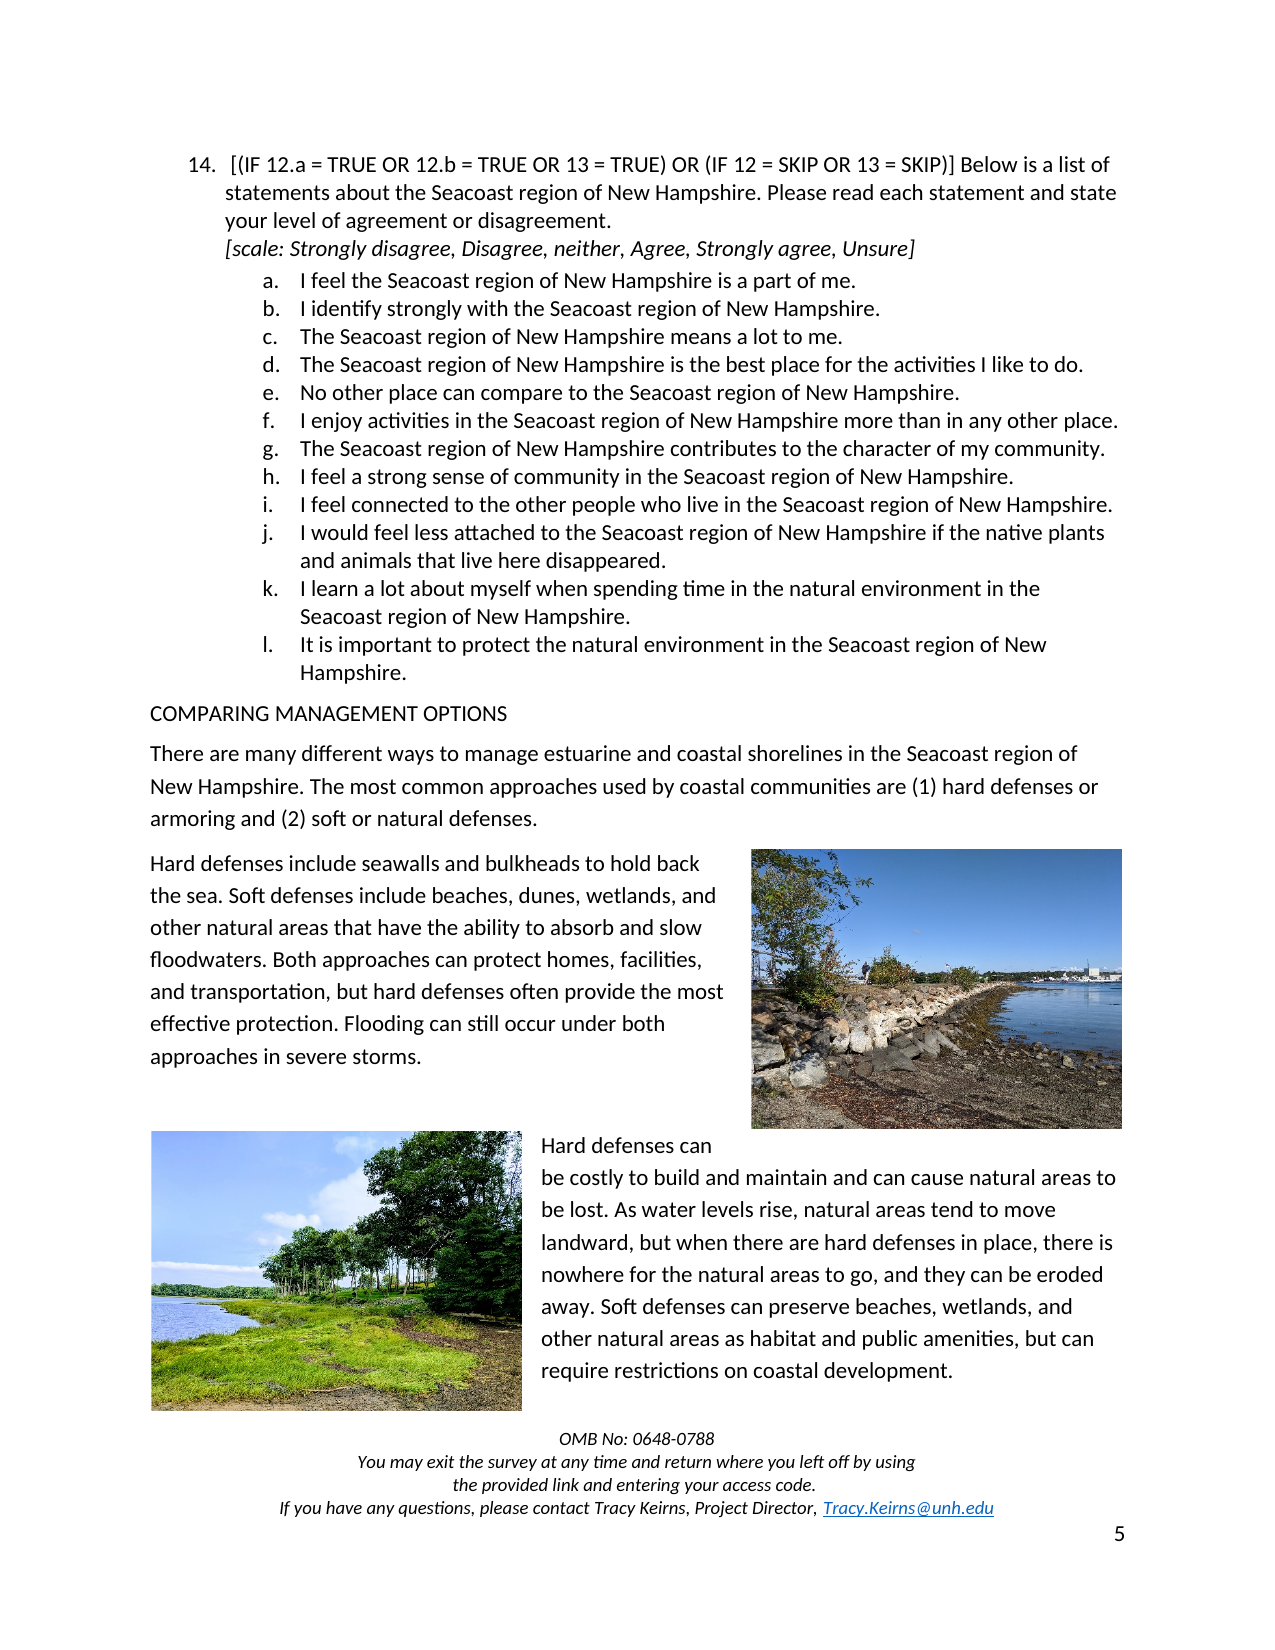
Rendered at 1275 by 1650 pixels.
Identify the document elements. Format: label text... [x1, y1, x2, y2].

list No other place can compare to the Seacoast region of New Hampshire. [262, 378, 1125, 406]
list I would feel less attached to the Seacoast region of New Hampshire if the native plants and animals that live here disappeared. [262, 518, 1125, 574]
list I learn a lot about myself when spending time in the natural environment in the Seacoast region of New Hampshire. [262, 574, 1125, 631]
text There are many different ways to manage estuarine and coastal shorelines in the Seacoast region of New Hampshire. The most common approaches used by coastal communities are (1) hard defenses or armoring and (2) soft or natural defenses. [150, 739, 1125, 832]
list I feel connected to the other people who live in the Seacoast region of New Hampshire. [262, 490, 1125, 518]
text Hard defenses include seawalls and bulkheads to hold back the sea. Soft defenses include beaches, dunes, wetlands, and other natural areas that have the ability to absorb and slow floodwaters. Both approaches can protect homes, facilities, and transportation, but hard defenses often provide the most effective protection. Flooding can still occur under both approaches in severe storms. [150, 849, 750, 1070]
list I feel a strong sense of community in the Seacoast region of New Hampshire. [262, 462, 1125, 490]
picture [150, 1131, 522, 1409]
list The Seacoast region of New Hampshire means a lot to me. [262, 322, 1125, 350]
list It is important to protect the natural environment in the Seacoast region of New Hampshire. [262, 631, 1125, 687]
list The Seacoast region of New Hampshire is the best place for the activities I like to do. [262, 350, 1125, 378]
list COMPARING MANAGEMENT OPTIONS [150, 699, 1125, 727]
list I enjoy activities in the Seacoast region of New Hampshire more than in any other place. [262, 406, 1125, 434]
list The Seacoast region of New Hampshire contributes to the character of my community. [262, 434, 1125, 462]
list I feel the Seacoast region of New Hampshire is a part of me. [262, 266, 1125, 294]
text Hard defenses can be costly to build and maintain and can cause natural areas to be lost. As water levels rise, natural areas tend to move landward, but when there are hard defenses in place, there is nowhere for the natural areas to go, and they can be eroded away. Soft defenses can preserve beaches, wetlands, and other natural areas as habitat and public amenities, but can require restrictions on coastal development. [522, 1131, 1125, 1384]
text [scale: Strongly disagree, Disagree, neither, Agree, Strongly agree, Unsure] [150, 234, 1125, 262]
picture [750, 849, 1122, 1128]
list [(IF 12.a = TRUE OR 12.b = TRUE OR 13 = TRUE) OR (IF 12 = SKIP OR 13 = SKIP)] Below is a list of statements about the Seacoast region of New Hampshire. Please read each statement and state your level of agreement or disagreement. [187, 150, 1125, 234]
list I identify strongly with the Seacoast region of New Hampshire. [262, 294, 1125, 322]
